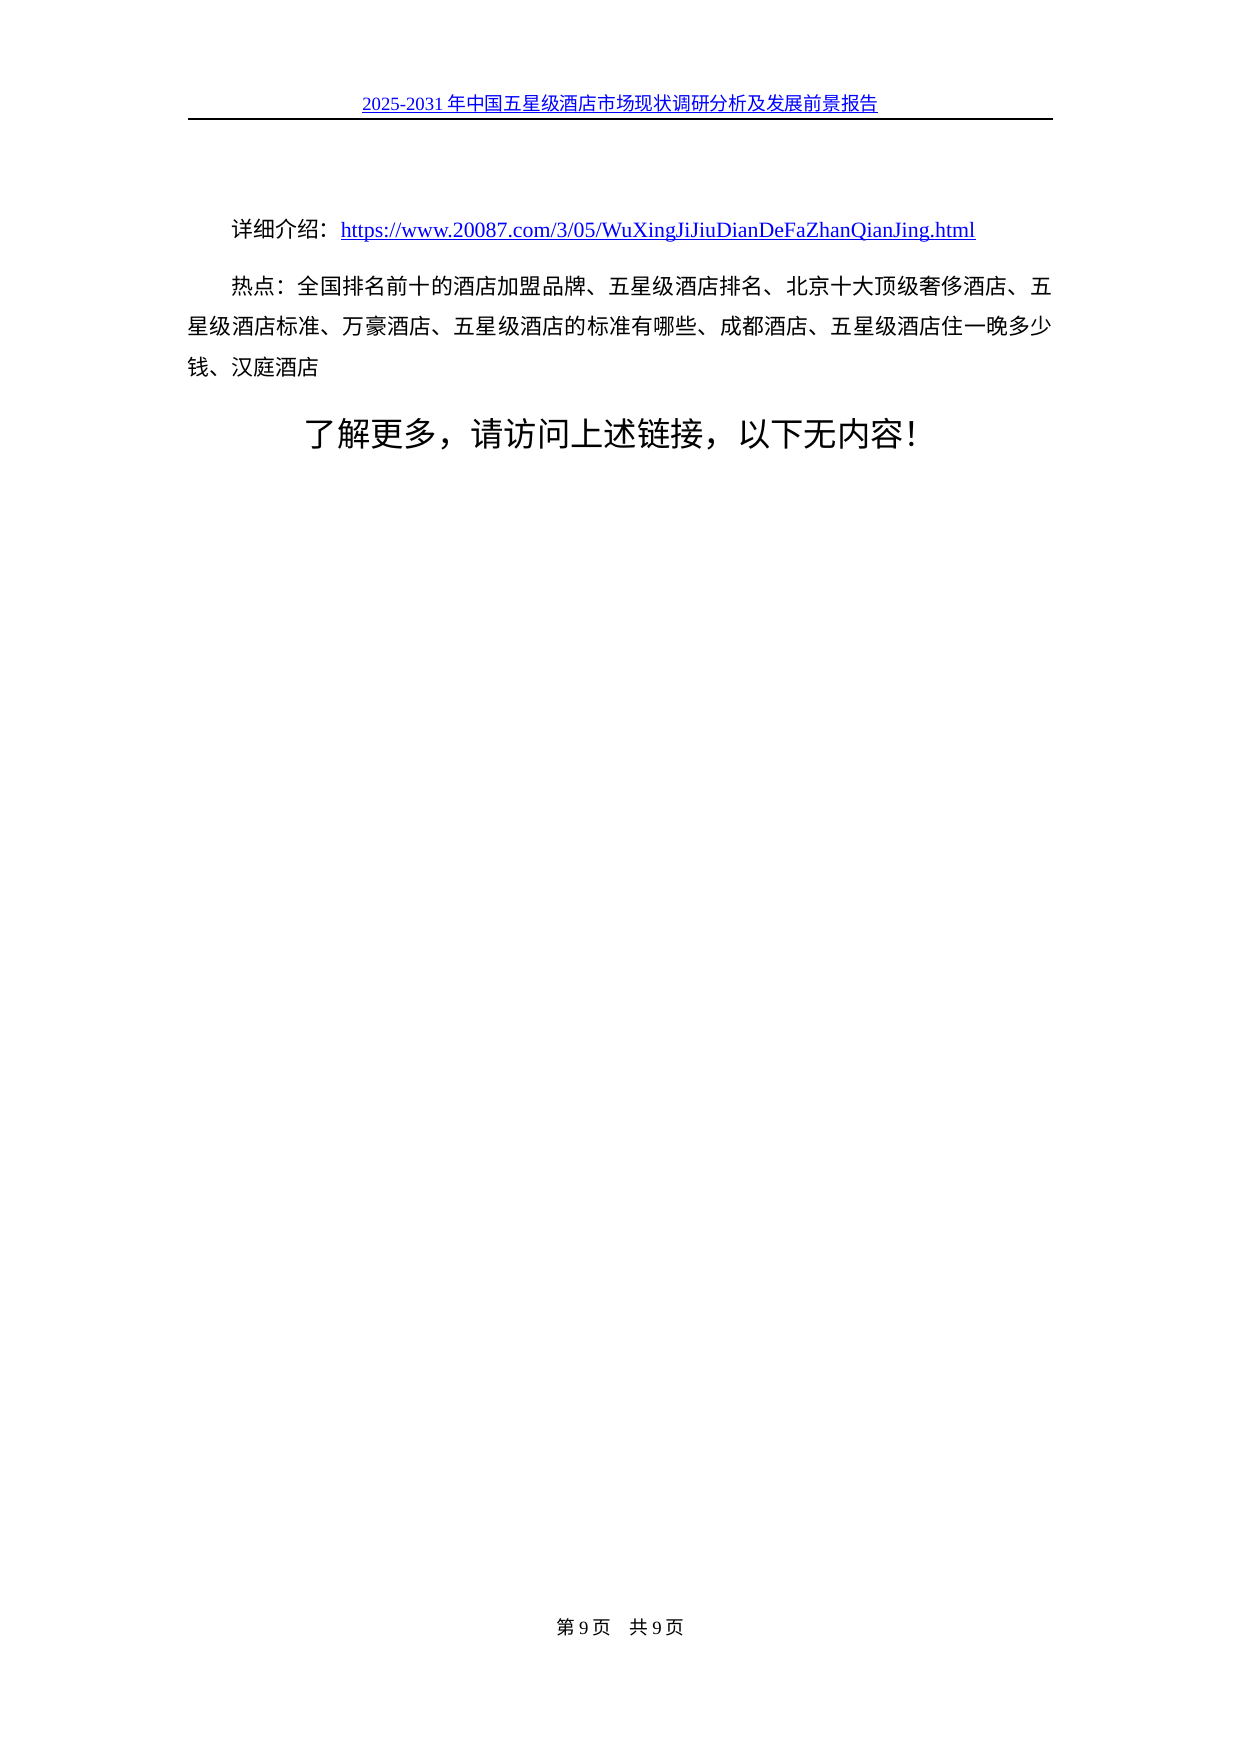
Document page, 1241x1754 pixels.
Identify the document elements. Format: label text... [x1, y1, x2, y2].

text 热点：全国排名前十的酒店加盟品牌、五星级酒店排名、北京十大顶级奢侈酒店、五星级酒店标准、万豪酒店、五星级酒店的标准有哪些、成都酒店、五星级酒店住一晚多少钱、汉庭酒店 [187, 268, 1053, 382]
text 详细介绍：https://www.20087.com/3/05/WuXingJiJiuDianDeFaZhanQianJing.html [187, 212, 1053, 244]
title 了解更多，请访问上述链接，以下无内容！ [187, 399, 1053, 464]
